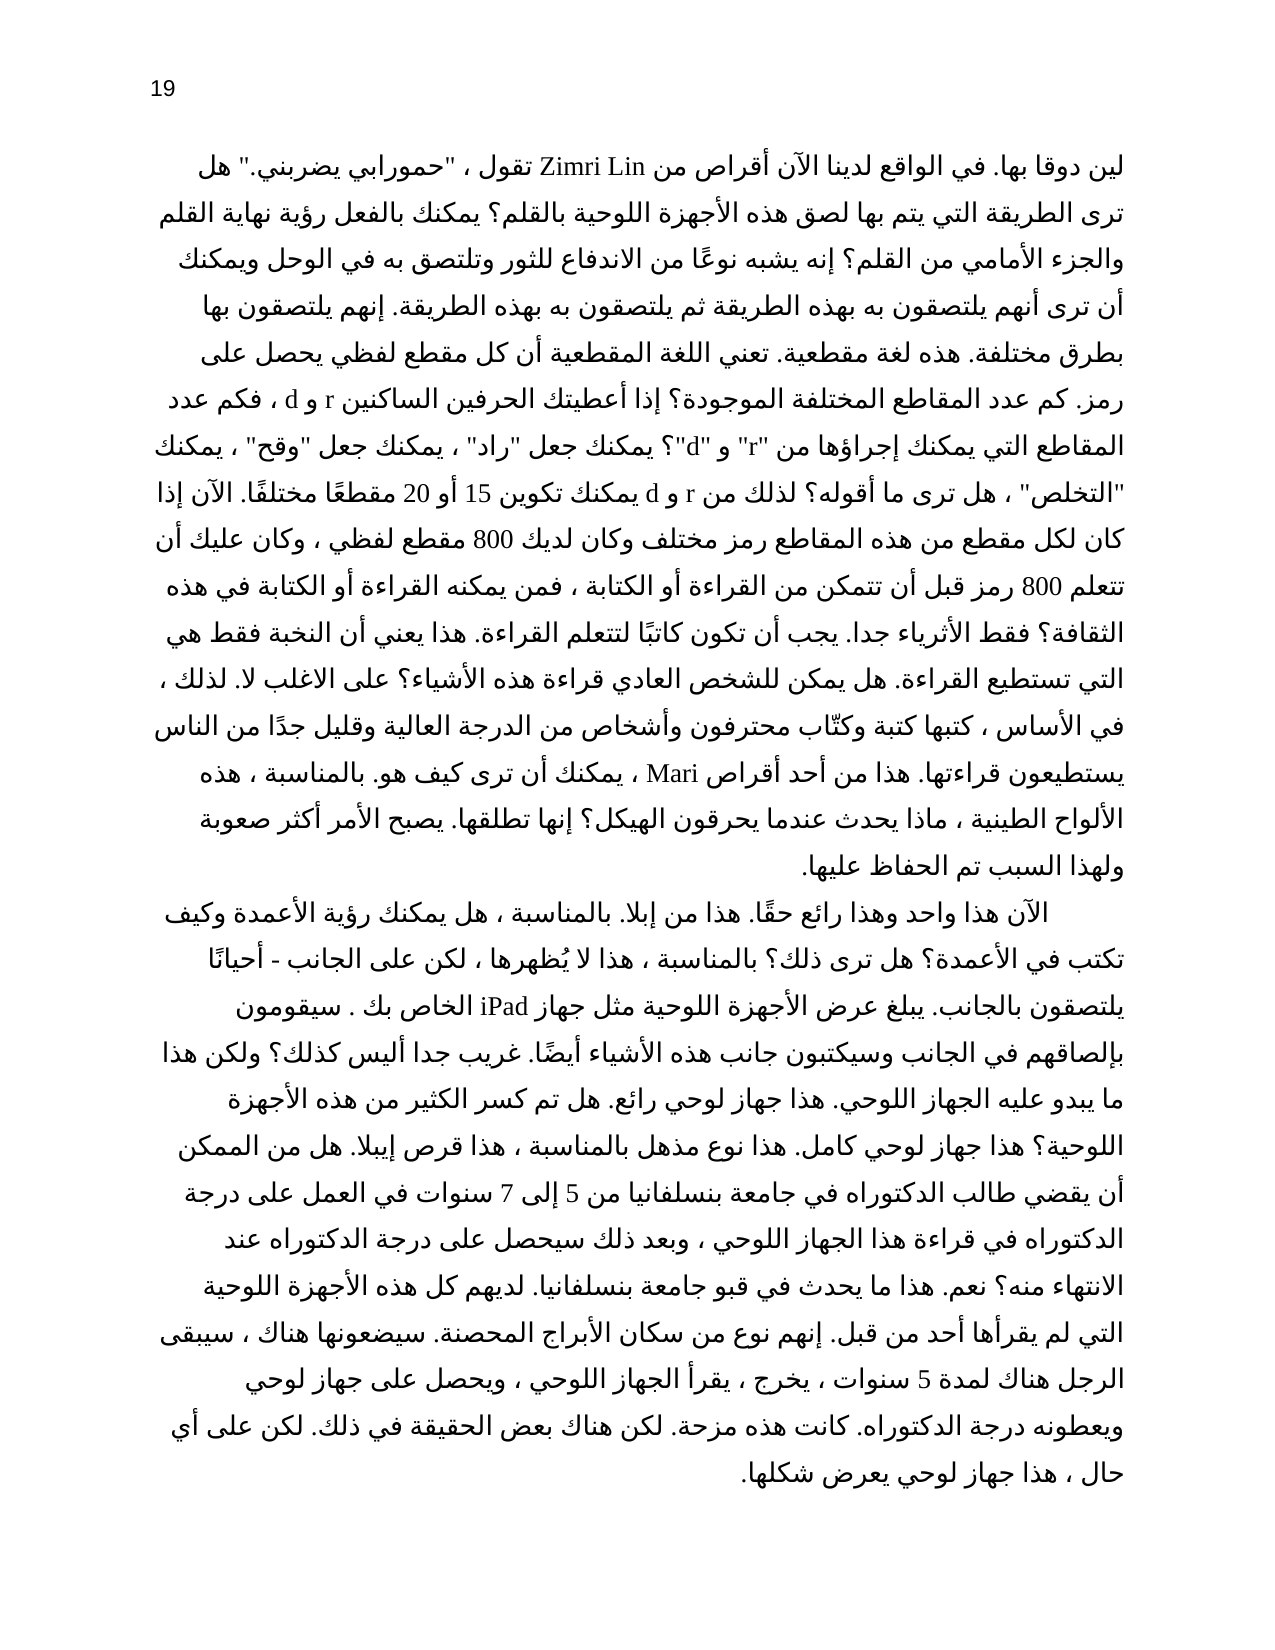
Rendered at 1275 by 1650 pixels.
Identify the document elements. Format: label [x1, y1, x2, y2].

text [150, 150, 1125, 1488]
